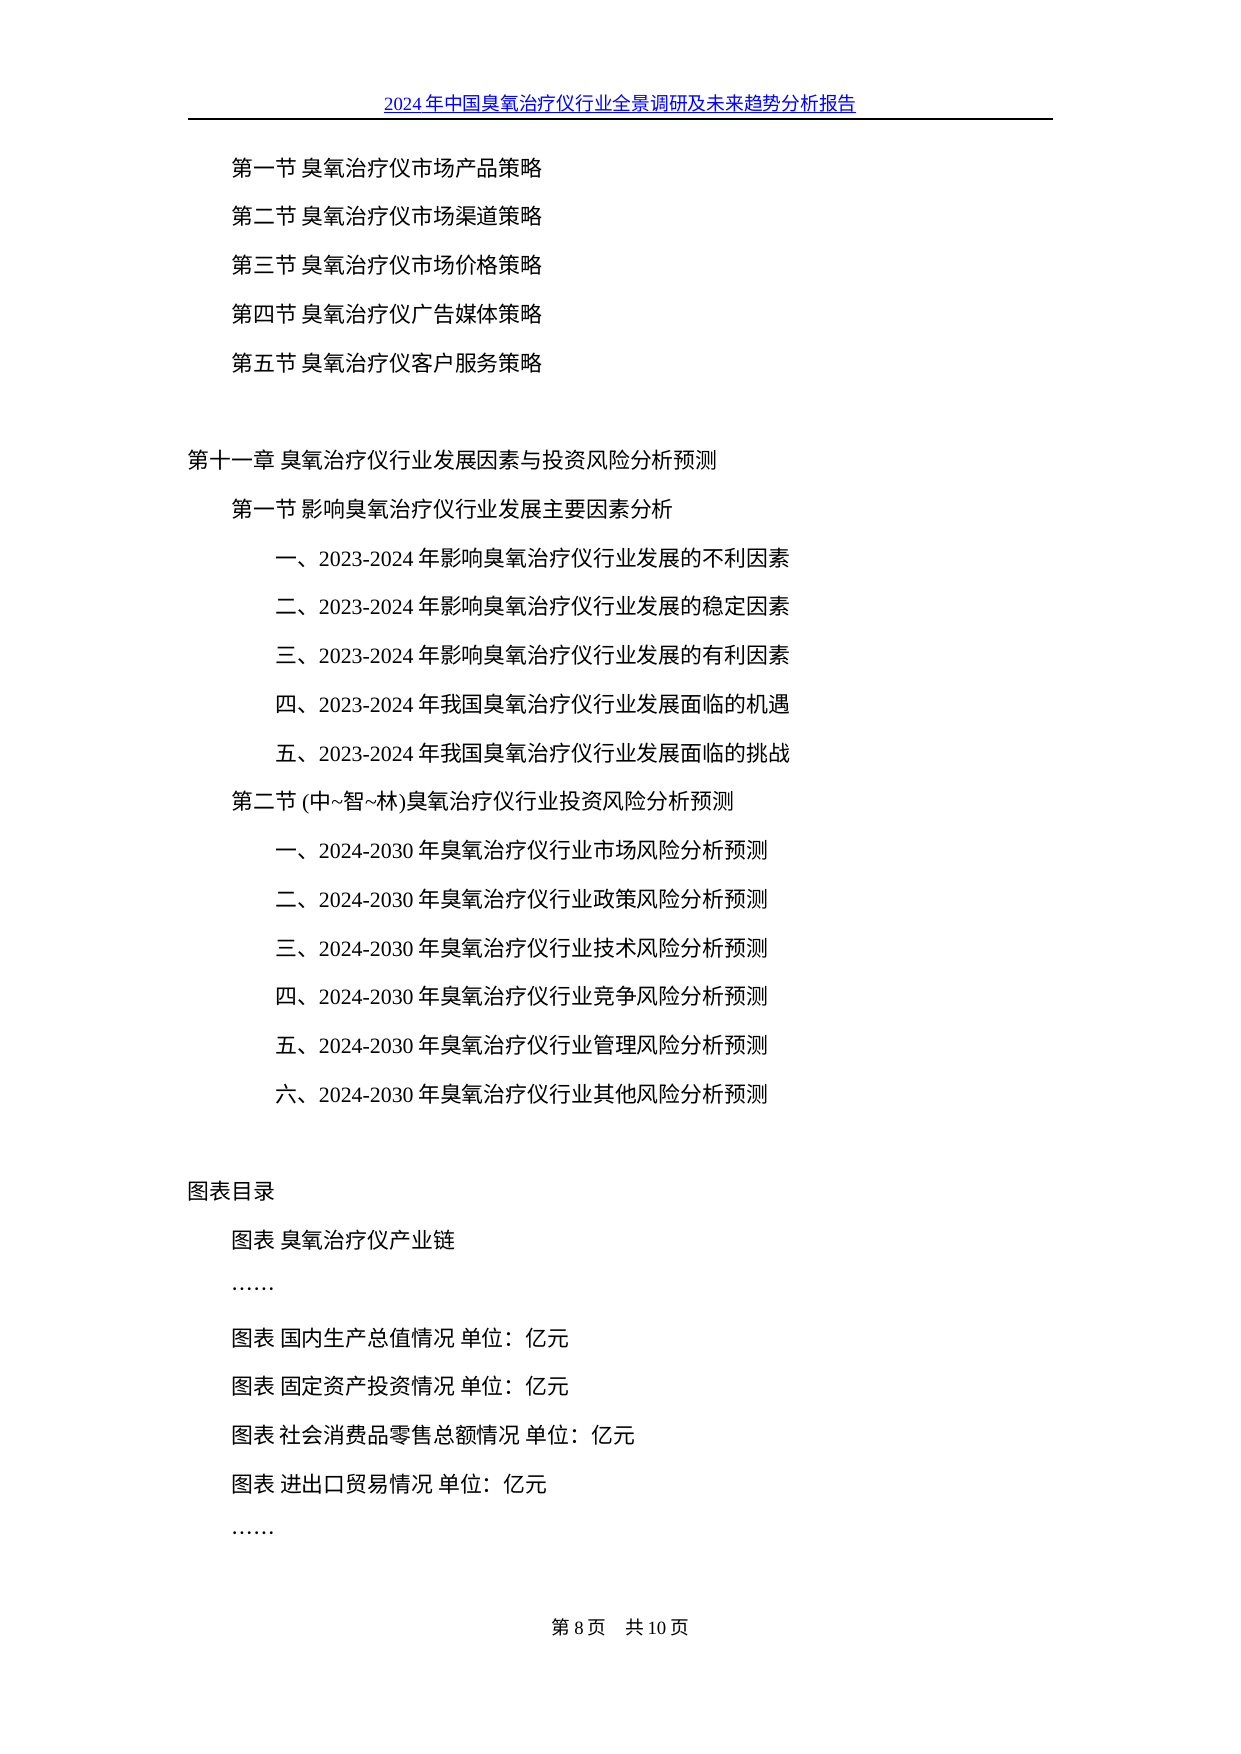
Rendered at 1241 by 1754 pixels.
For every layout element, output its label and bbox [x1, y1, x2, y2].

text [187, 150, 1053, 1548]
